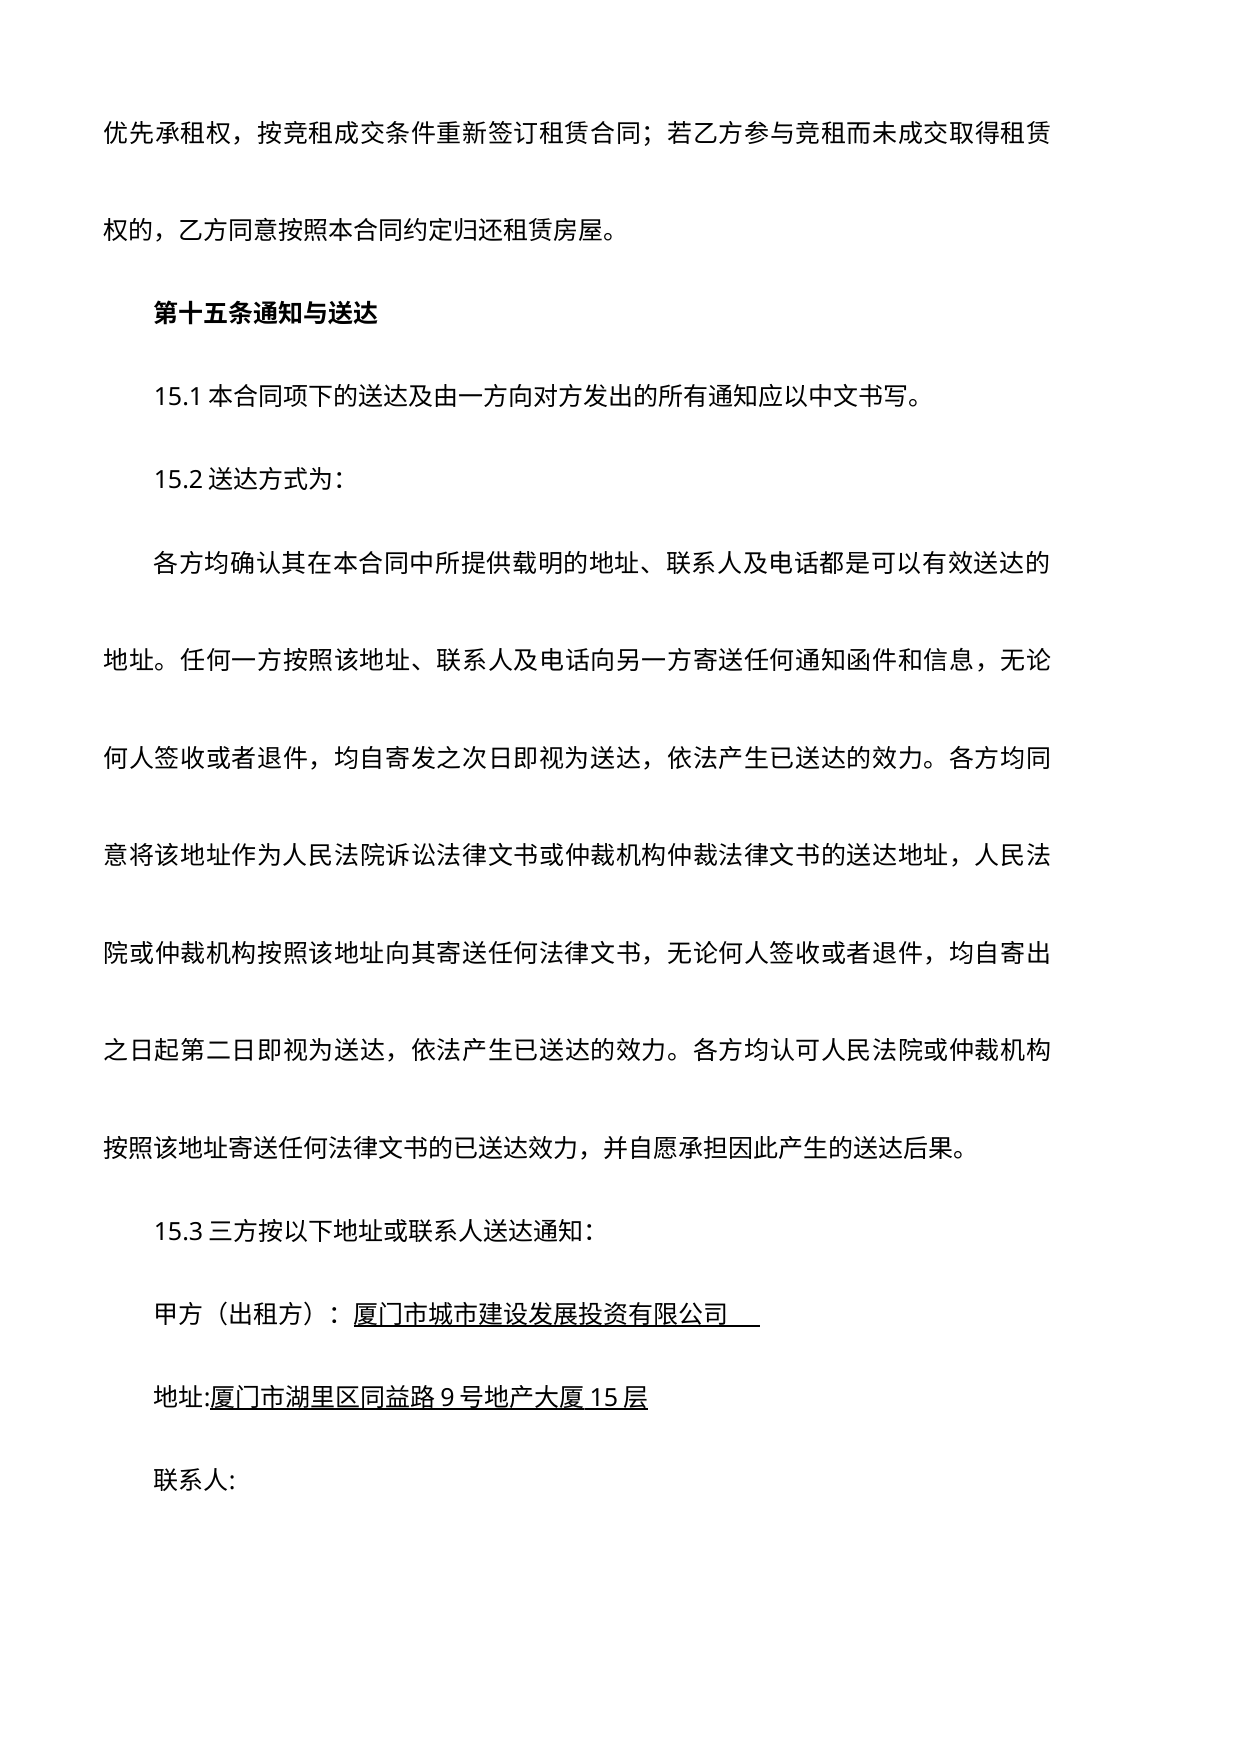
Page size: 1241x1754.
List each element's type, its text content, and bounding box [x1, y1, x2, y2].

text 甲方（出租方）：厦门市城市建设发展投资有限公司 [103, 1280, 1053, 1345]
text 15.1本合同项下的送达及由一方向对方发出的所有通知应以中文书写。 [103, 362, 1053, 427]
text 15.2送达方式为： [103, 446, 1053, 511]
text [103, 99, 1053, 261]
text 各方均确认其在本合同中所提供载明的地址、联系人及电话都是可以有效送达的地址。任何一方按照该地址、联系人及电话向另一方寄送任何通知函件和信息，无论何人签收或者退件，均自寄发之次日即视为送达，依法产生已送达的效力。各方均同意将该地址作为人民法院诉讼法律文书或仲裁机构仲裁法律文书的送达地址，人民法院或仲裁机构按照该地址向其寄送任何法律文书，无论何人签收或者退件，均自寄出之日起第二日即视为送达，依法产生已送达的效力。各方均认可人民法院或仲裁机构按照该地址寄送任何法律文书的已送达效力，并自愿承担因此产生的送达后果。 [103, 529, 1053, 1179]
text 地址:厦门市湖里区同益路9号地产大厦15层 [103, 1363, 1053, 1428]
text 第十五条通知与送达 [103, 279, 1053, 344]
text 15.3三方按以下地址或联系人送达通知： [103, 1197, 1053, 1262]
text 联系人: [103, 1446, 1053, 1511]
